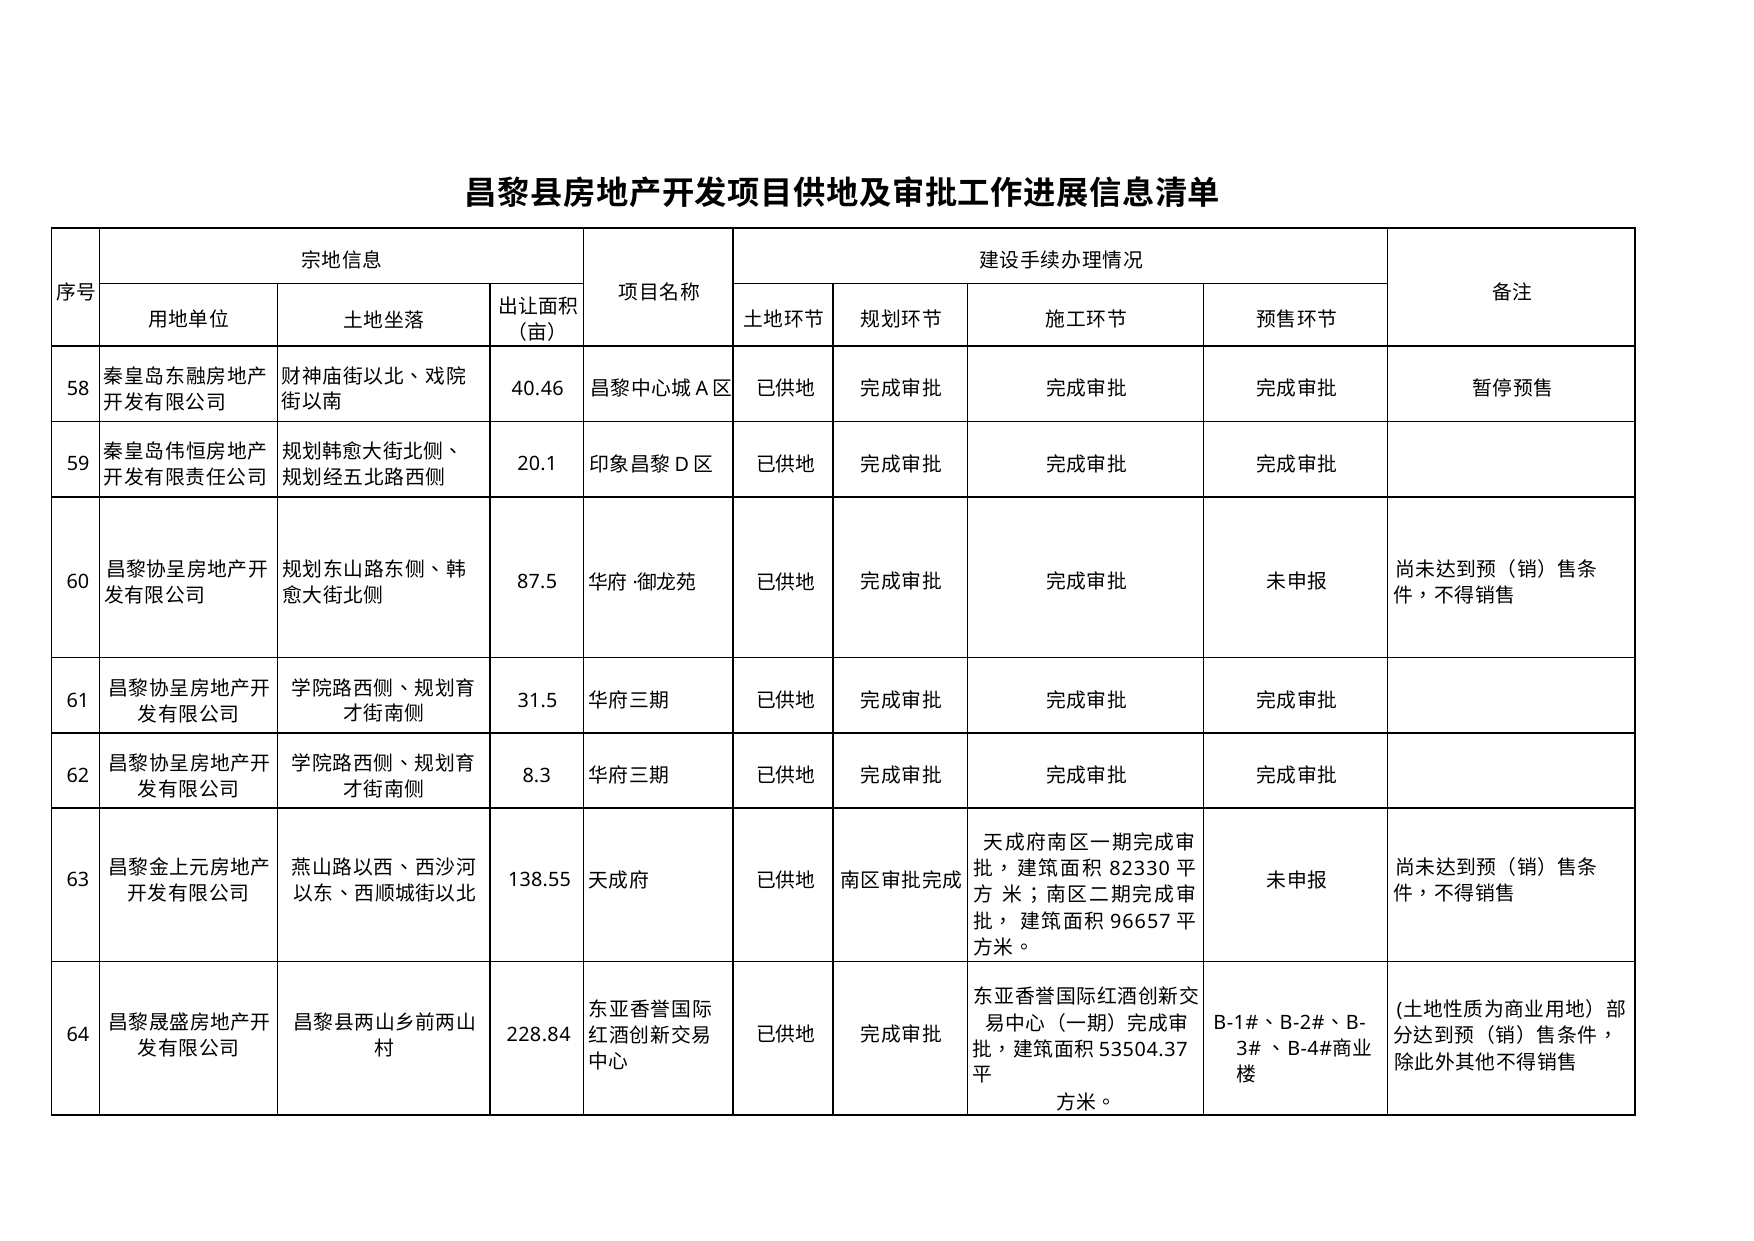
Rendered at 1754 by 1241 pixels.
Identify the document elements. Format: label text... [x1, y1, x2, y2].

table_cell 未申报 [1204, 809, 1387, 961]
table_cell 天成府 [584, 809, 732, 961]
table_cell 完成审批 [834, 347, 967, 421]
table_cell 59 [52, 422, 99, 496]
table_header 序号 [52, 229, 99, 345]
table_cell 东亚香誉国际 红酒创新交易 中心 [584, 962, 732, 1114]
table_cell 完成审批 [968, 734, 1203, 807]
table_cell 31.5 [491, 658, 583, 732]
table_cell 土地坐落 [278, 284, 489, 345]
table_cell 完成审批 [1204, 658, 1387, 732]
table_cell 未申报 [1204, 498, 1387, 657]
table_cell [1388, 422, 1634, 496]
table_cell 土地环节 [734, 284, 832, 345]
table_cell 昌黎协呈房地产开 发有限公司 [100, 498, 277, 657]
table_cell 已供地 [734, 498, 832, 657]
text 昌黎县房地产开发项目供地及审批工作进展信息清单 [464, 172, 1637, 213]
table_cell 完成审批 [834, 422, 967, 496]
table_cell 昌黎协呈房地产开 发有限公司 [100, 734, 277, 807]
table_cell 学院路西侧、规划育 才街南侧 [278, 734, 489, 807]
table_cell 昌黎金上元房地产 开发有限公司 [100, 809, 277, 961]
table_cell 华府 ·御龙苑 [584, 498, 732, 657]
table_cell 完成审批 [834, 734, 967, 807]
table_cell 已供地 [734, 734, 832, 807]
table_cell 施工环节 [968, 284, 1203, 345]
table_cell 昌黎中心城A区 [584, 347, 732, 421]
table_cell 暂停预售 [1388, 347, 1634, 421]
table_cell 秦皇岛伟恒房地产 开发有限责任公司 [100, 422, 277, 496]
table_cell 完成审批 [1204, 734, 1387, 807]
table_header 备注 [1388, 229, 1634, 345]
table_cell 58 [52, 347, 99, 421]
table_cell 昌黎晟盛房地产开 发有限公司 [100, 962, 277, 1114]
table_cell 印象昌黎D区 [584, 422, 732, 496]
table_cell 尚未达到预（销）售条 件，不得销售 [1388, 498, 1634, 657]
table_cell 完成审批 [968, 422, 1203, 496]
table_cell [1388, 734, 1634, 807]
table_cell 天成府南区一期完成审 批，建筑面积82330平方 米；南区二期完成审批， 建筑面积96657平方米。 [968, 809, 1203, 961]
table_header 建设手续办理情况 [734, 229, 1387, 282]
table_cell 完成审批 [968, 498, 1203, 657]
table_cell 64 [52, 962, 99, 1114]
table_cell 已供地 [734, 658, 832, 732]
table_cell 华府三期 [584, 658, 732, 732]
table_cell 20.1 [491, 422, 583, 496]
table_cell 昌黎协呈房地产开 发有限公司 [100, 658, 277, 732]
table_cell 完成审批 [968, 347, 1203, 421]
table_cell 华府三期 [584, 734, 732, 807]
table_cell 用地单位 [100, 284, 277, 345]
table_cell 40.46 [491, 347, 583, 421]
table_cell 已供地 [734, 809, 832, 961]
table_cell 出让面积 （亩） [491, 284, 583, 345]
table_cell 63 [52, 809, 99, 961]
table_cell [1388, 658, 1634, 732]
table_cell 完成审批 [1204, 347, 1387, 421]
table_header 宗地信息 [100, 229, 583, 282]
table_cell 完成审批 [1204, 422, 1387, 496]
table_cell 规划韩愈大街北侧、 规划经五北路西侧 [278, 422, 489, 496]
table_cell 已供地 [734, 347, 832, 421]
table_cell 已供地 [734, 422, 832, 496]
table_cell B-1#、B-2#、B-3# 、B-4#商业楼 [1204, 962, 1387, 1114]
table_cell 燕山路以西、西沙河 以东、西顺城街以北 [278, 809, 489, 961]
table_cell 87.5 [491, 498, 583, 657]
table_cell 学院路西侧、规划育 才街南侧 [278, 658, 489, 732]
table_cell 完成审批 [968, 658, 1203, 732]
table_cell 8.3 [491, 734, 583, 807]
table_cell 规划东山路东侧、韩 愈大街北侧 [278, 498, 489, 657]
table_cell 60 [52, 498, 99, 657]
table_cell 完成审批 [834, 962, 967, 1114]
table_cell 预售环节 [1204, 284, 1387, 345]
table_cell 已供地 [734, 962, 832, 1114]
table_cell 财神庙街以北、戏院 街以南 [278, 347, 489, 421]
table_cell 尚未达到预（销）售条 件，不得销售 [1388, 809, 1634, 961]
table_cell 62 [52, 734, 99, 807]
table_cell 完成审批 [834, 658, 967, 732]
table_cell 昌黎县两山乡前两山 村 [278, 962, 489, 1114]
table_header 项目名称 [584, 229, 732, 345]
table_cell 138.55 [491, 809, 583, 961]
table_cell 东亚香誉国际红酒创新交 易中心（一期）完成审 批，建筑面积53504.37平 方米。 [968, 962, 1203, 1114]
table_cell 61 [52, 658, 99, 732]
table_cell 规划环节 [834, 284, 967, 345]
table_cell (土地性质为商业用地）部 分达到预（销）售条件， 除此外其他不得销售 [1388, 962, 1634, 1114]
table_cell 秦皇岛东融房地产 开发有限公司 [100, 347, 277, 421]
table_cell 完成审批 [834, 498, 967, 657]
table_cell 南区审批完成 [834, 809, 967, 961]
table_cell 228.84 [491, 962, 583, 1114]
